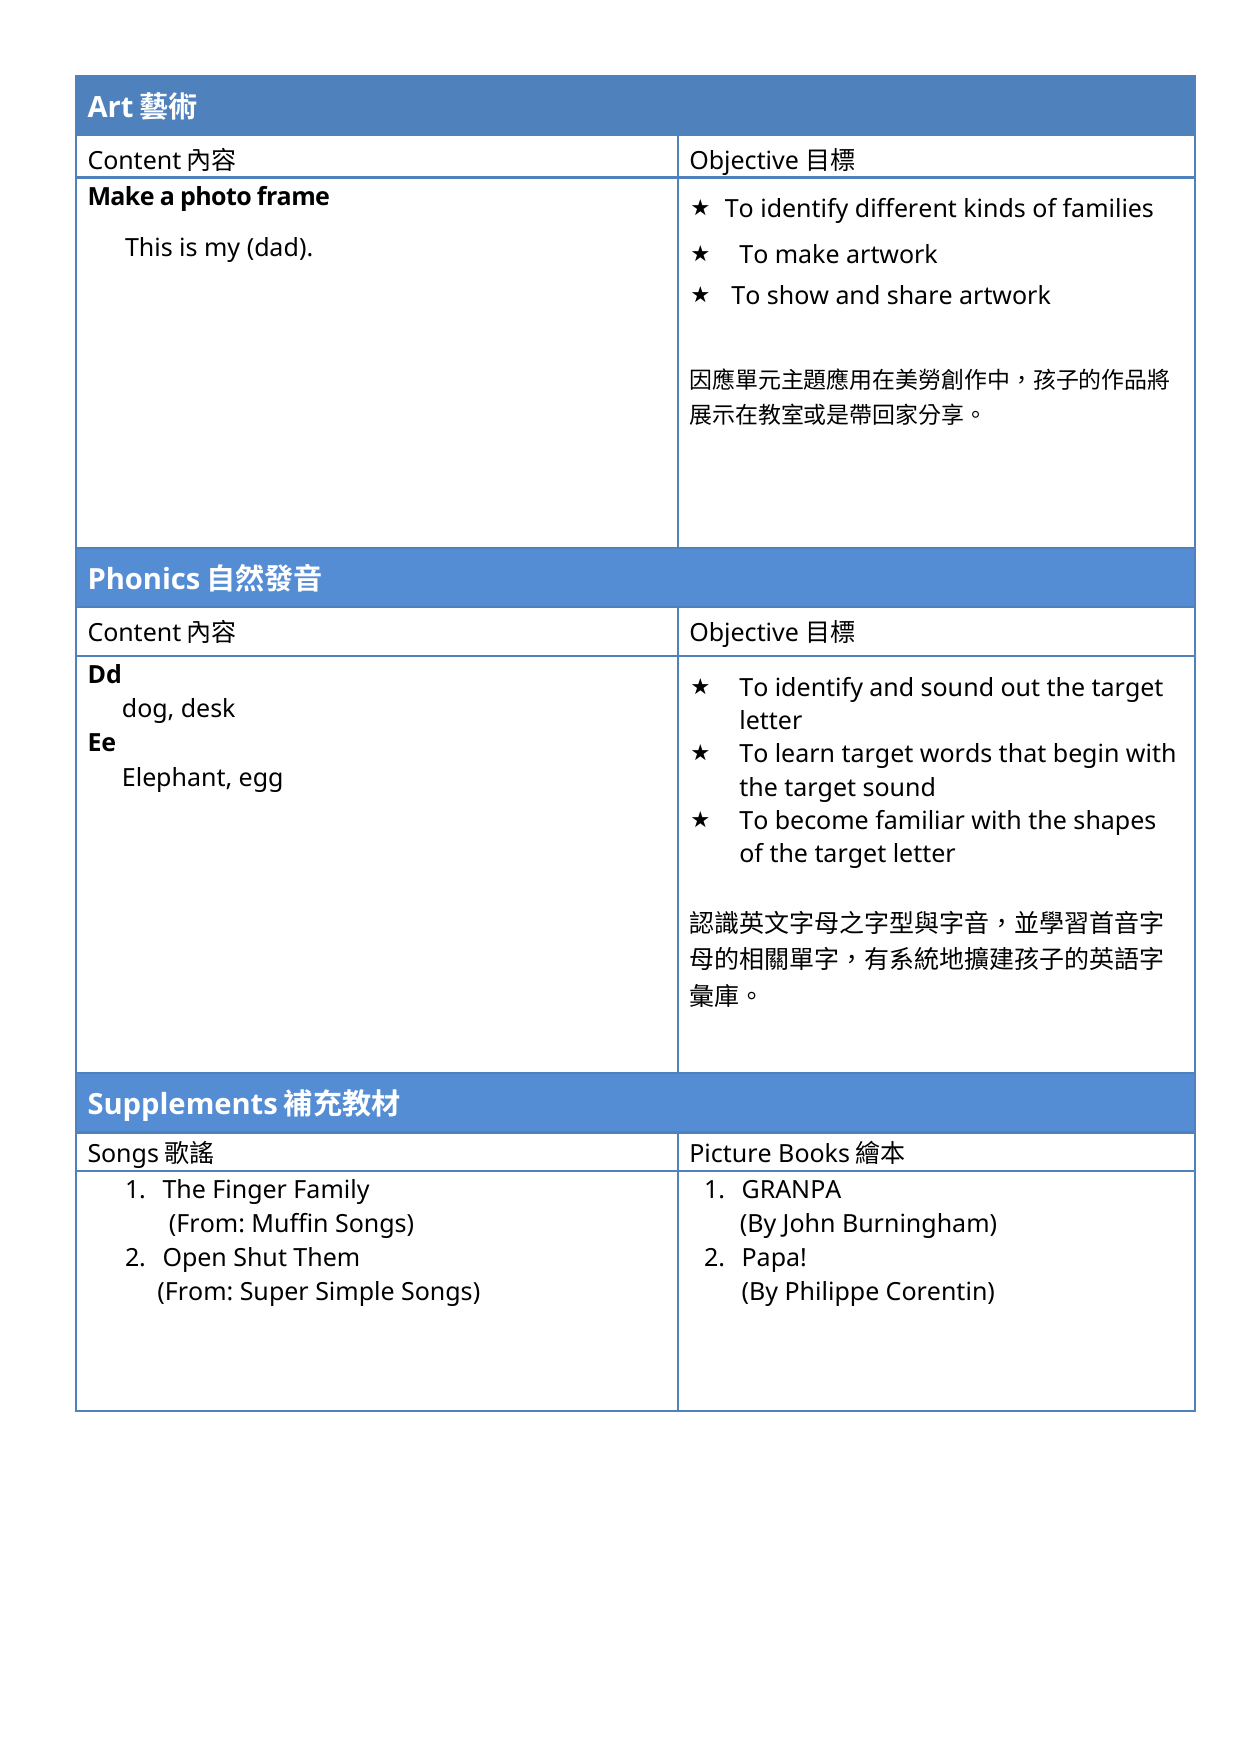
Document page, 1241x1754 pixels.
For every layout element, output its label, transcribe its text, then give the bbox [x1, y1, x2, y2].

table_cell Objective 目標 [679, 136, 1194, 176]
table_cell Picture Books繪本 [679, 1134, 1194, 1170]
table_cell The Finger Family (From: Muffin Songs) 2. Open Shut Them (From: Super Simple Songs) [77, 1172, 677, 1410]
table_cell Dd dog, desk Ee Elephant, egg [77, 657, 677, 1072]
table_cell Content內容 [77, 136, 677, 176]
table_cell Make a photo frame This is my (dad). [77, 179, 677, 547]
table_cell To identify different kinds of families To make artwork To show and share artwork 因應單元主題應用在美勞創作中，孩子的作品將展示在教室或是帶回家分享。 [679, 179, 1194, 547]
table_cell Art藝術 [77, 77, 1194, 134]
table_cell Objective 目標 [679, 608, 1194, 655]
table_cell Content內容 [77, 608, 677, 655]
table_cell Songs歌謠 [77, 1134, 677, 1170]
table_cell Phonics自然發音 [77, 549, 1194, 606]
table_cell To identify and sound out the target letter To learn target words that begin with the target sound To become familiar with the shapes of the target letter 認識英文字母之字型與字音，並學習首音字母的相關單字，有系統地擴建孩子的英語字彙庫。 [679, 657, 1194, 1072]
table_cell Supplements補充教材 [77, 1074, 1194, 1131]
table_cell GRANPA (By John Burningham) Papa! (By Philippe Corentin) [679, 1172, 1194, 1410]
